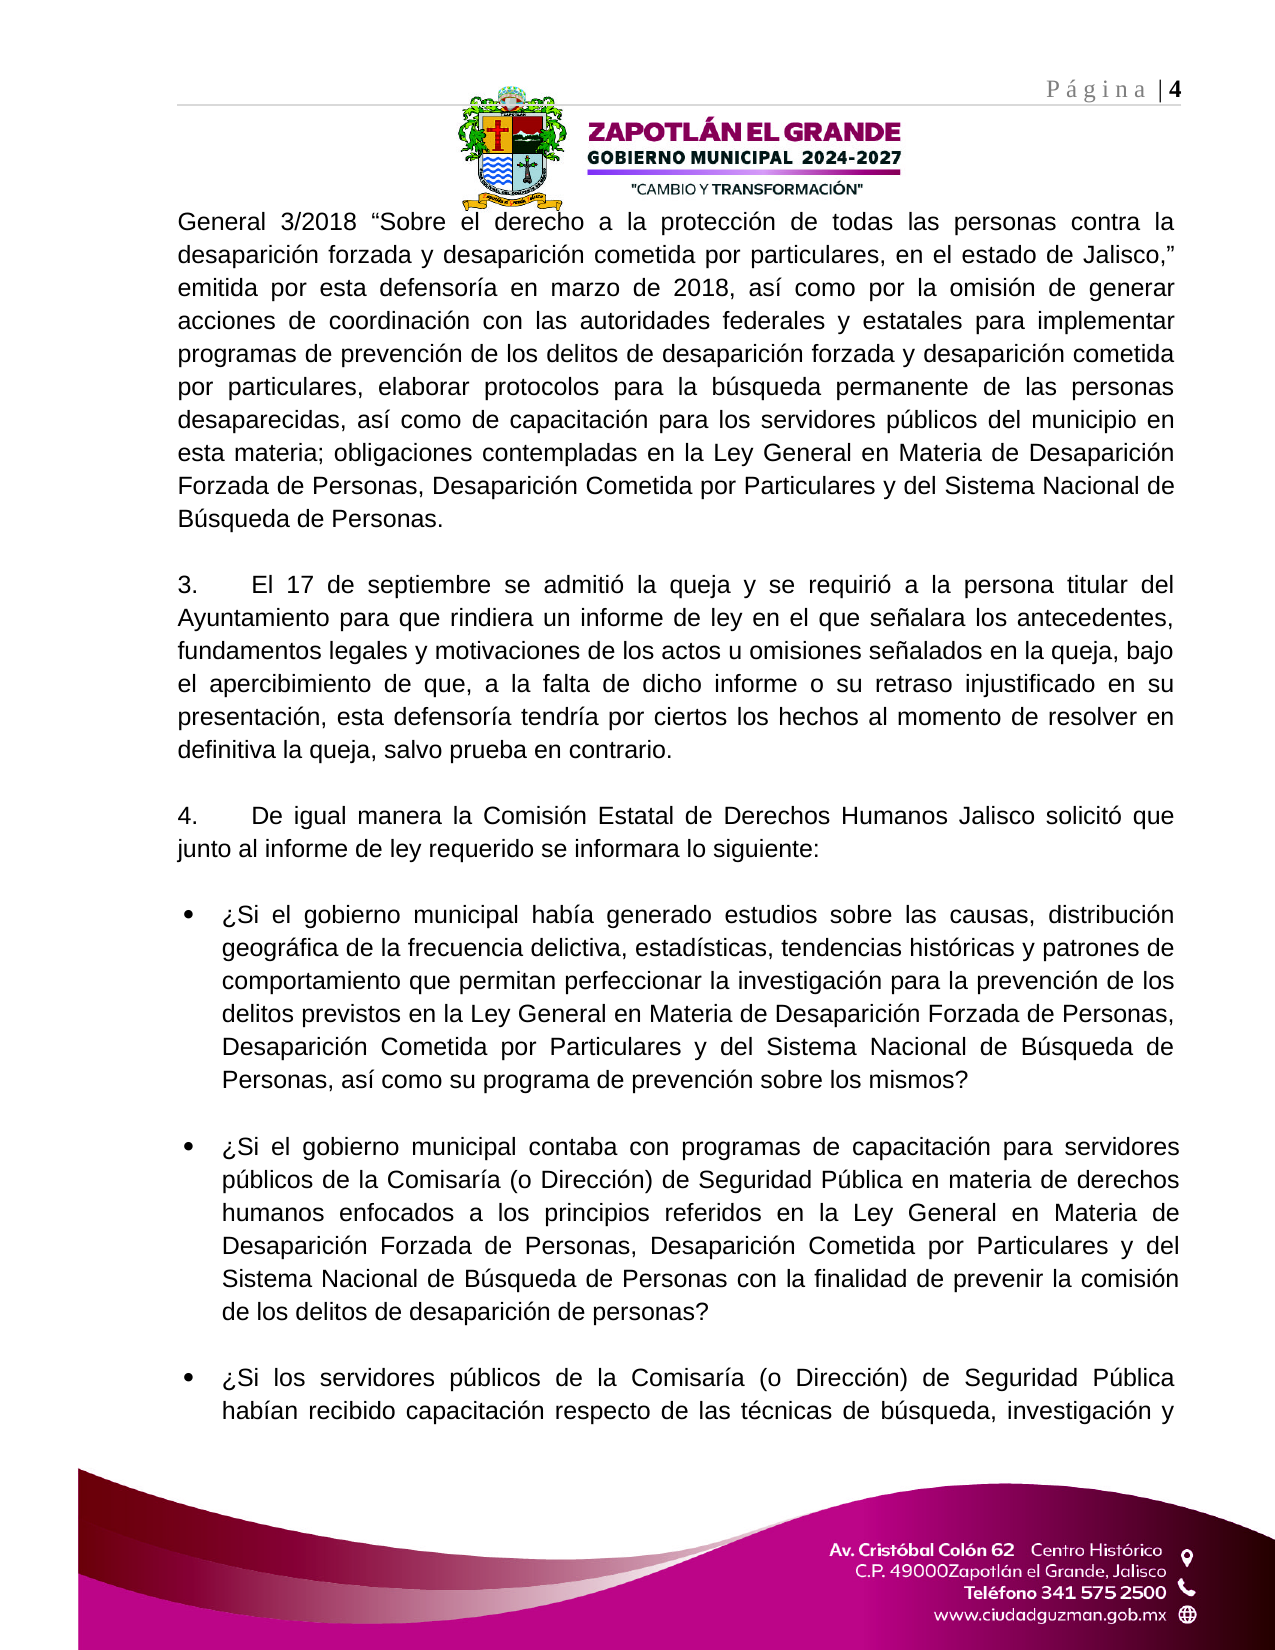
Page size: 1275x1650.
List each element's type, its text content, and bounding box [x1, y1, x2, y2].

list ¿Si el gobierno municipal contaba con programas de capacitación para servidores públicos de la Comisaría (o Dirección) de Seguridad Pública en materia de derechos humanos enfocados a los principios referidos en la Ley General en Materia de Desaparición Forzada de Personas, Desaparición Cometida por Particulares y del Sistema Nacional de Búsqueda de Personas con la finalidad de prevenir la comisión de los delitos de desaparición de personas? [184, 1131, 1181, 1325]
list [184, 1363, 1176, 1424]
list El 17 de septiembre se admitió la queja y se requirió a la persona titular del Ayuntamiento para que rindiera un informe de ley en el que señalara los antecedentes, fundamentos legales y motivaciones de los actos u omisiones señalados en la queja, bajo el apercibimiento de que, a la falta de dicho informe o su retraso injustificado en su presentación, esta defensoría tendría por ciertos los hechos al momento de resolver en definitiva la queja, salvo prueba en contrario. [177, 570, 1176, 764]
list ¿Si el gobierno municipal había generado estudios sobre las causas, distribución geográfica de la frecuencia delictiva, estadísticas, tendencias históricas y patrones de comportamiento que permitan perfeccionar la investigación para la prevención de los delitos previstos en la Ley General en Materia de Desaparición Forzada de Personas, Desaparición Cometida por Particulares y del Sistema Nacional de Búsqueda de Personas, así como su programa de prevención sobre los mismos? [184, 900, 1176, 1094]
picture [41, 44, 1275, 1650]
list De igual manera la Comisión Estatal de Derechos Humanos Jalisco solicitó que junto al informe de ley requerido se informara lo siguiente: [177, 801, 1176, 863]
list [177, 207, 1176, 533]
